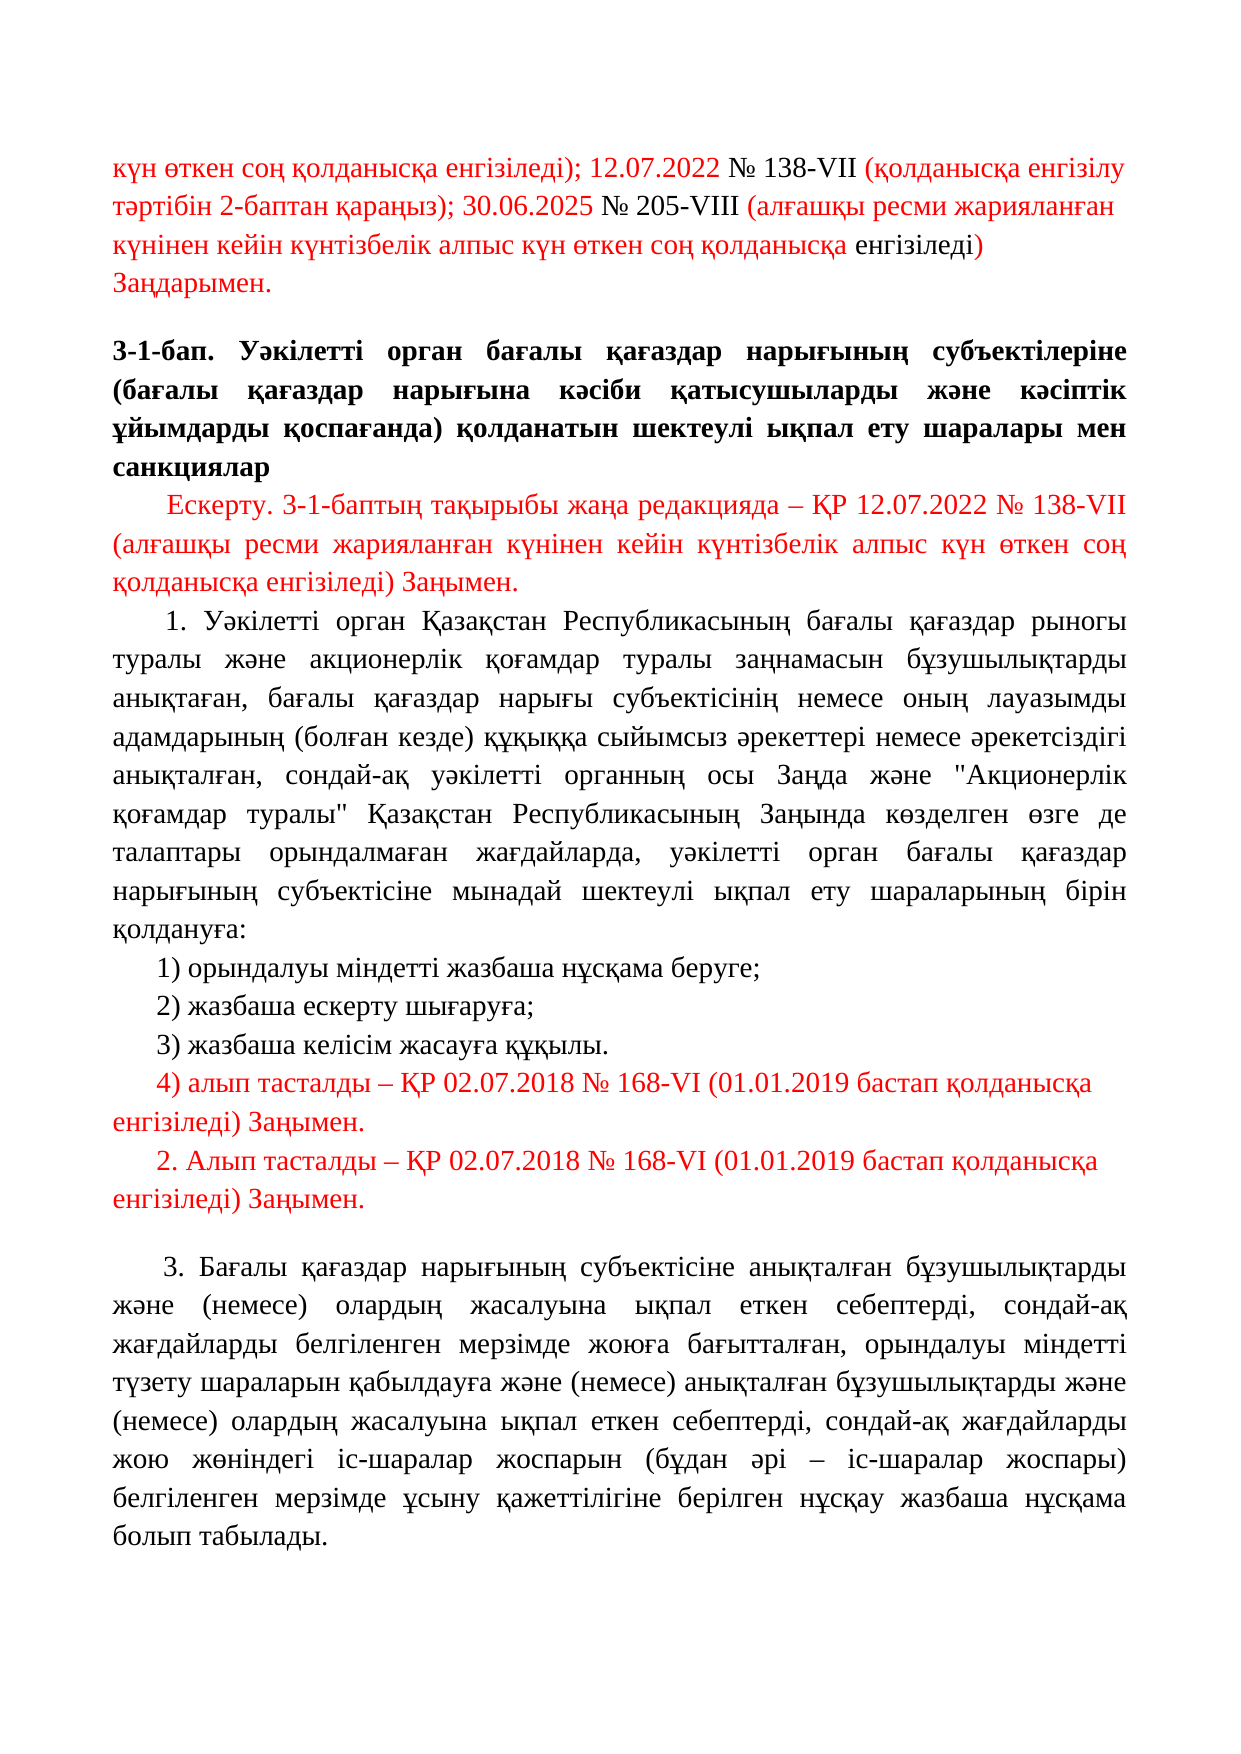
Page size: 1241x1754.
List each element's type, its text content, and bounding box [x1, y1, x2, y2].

text 3) жазбаша келісім жасауға құқылы. [112, 1027, 1128, 1061]
text Ескерту. 3-1-баптың тақырыбы жаңа редакцияда – ҚР 12.07.2022 № 138-VII (алғашқы ресми жарияланған күнінен кейін күнтізбелік алпыс күн өткен соң қолданысқа енгізіледі) Заңымен. [112, 487, 1128, 598]
text 3. Бағалы қағаздар нарығының субъектісіне анықталған бұзушылықтарды және (немесе) олардың жасалуына ықпал еткен себептерді, сондай-ақ жағдайларды белгіленген мерзімде жоюға бағытталған, орындалуы міндетті түзету шараларын қабылдауға және (немесе) анықталған бұзушылықтарды және (немесе) олардың жасалуына ықпал еткен себептерді, сондай-ақ жағдайларды жою жөніндегі іс-шаралар жоспарын (бұдан әрі – іс-шаралар жоспары) белгіленген мерзімде ұсыну қажеттілігіне берілген нұсқау жазбаша нұсқама болып табылады. [112, 1249, 1128, 1552]
text 1. Уәкілетті орган Қазақстан Республикасының бағалы қағаздар рыногы туралы және акционерлік қоғамдар туралы заңнамасын бұзушылықтарды анықтаған, бағалы қағаздар нарығы субъектісінің немесе оның лауазымды адамдарының (болған кезде) құқыққа сыйымсыз әрекеттері немесе әрекетсіздігі анықталған, сондай-ақ уәкілетті органның осы Заңда және "Акционерлік қоғамдар туралы" Қазақстан Республикасының Заңында көзделген өзге де талаптары орындалмаған жағдайларда, уәкілетті орган бағалы қағаздар нарығының субъектісіне мынадай шектеулі ықпал ету шараларының бірін қолдануға: [112, 603, 1128, 945]
text 4) алып тасталды – ҚР 02.07.2018 № 168-VІ (01.01.2019 бастап қолданысқа енгізіледі) Заңымен. 2. Алып тасталды – ҚР 02.07.2018 № 168-VІ (01.01.2019 бастап қолданысқа енгізіледі) Заңымен. [112, 1066, 1128, 1245]
text 1) орындалуы міндетті жазбаша нұсқама беруге; [112, 950, 1128, 983]
text 2) жазбаша ескерту шығаруға; [112, 988, 1128, 1022]
